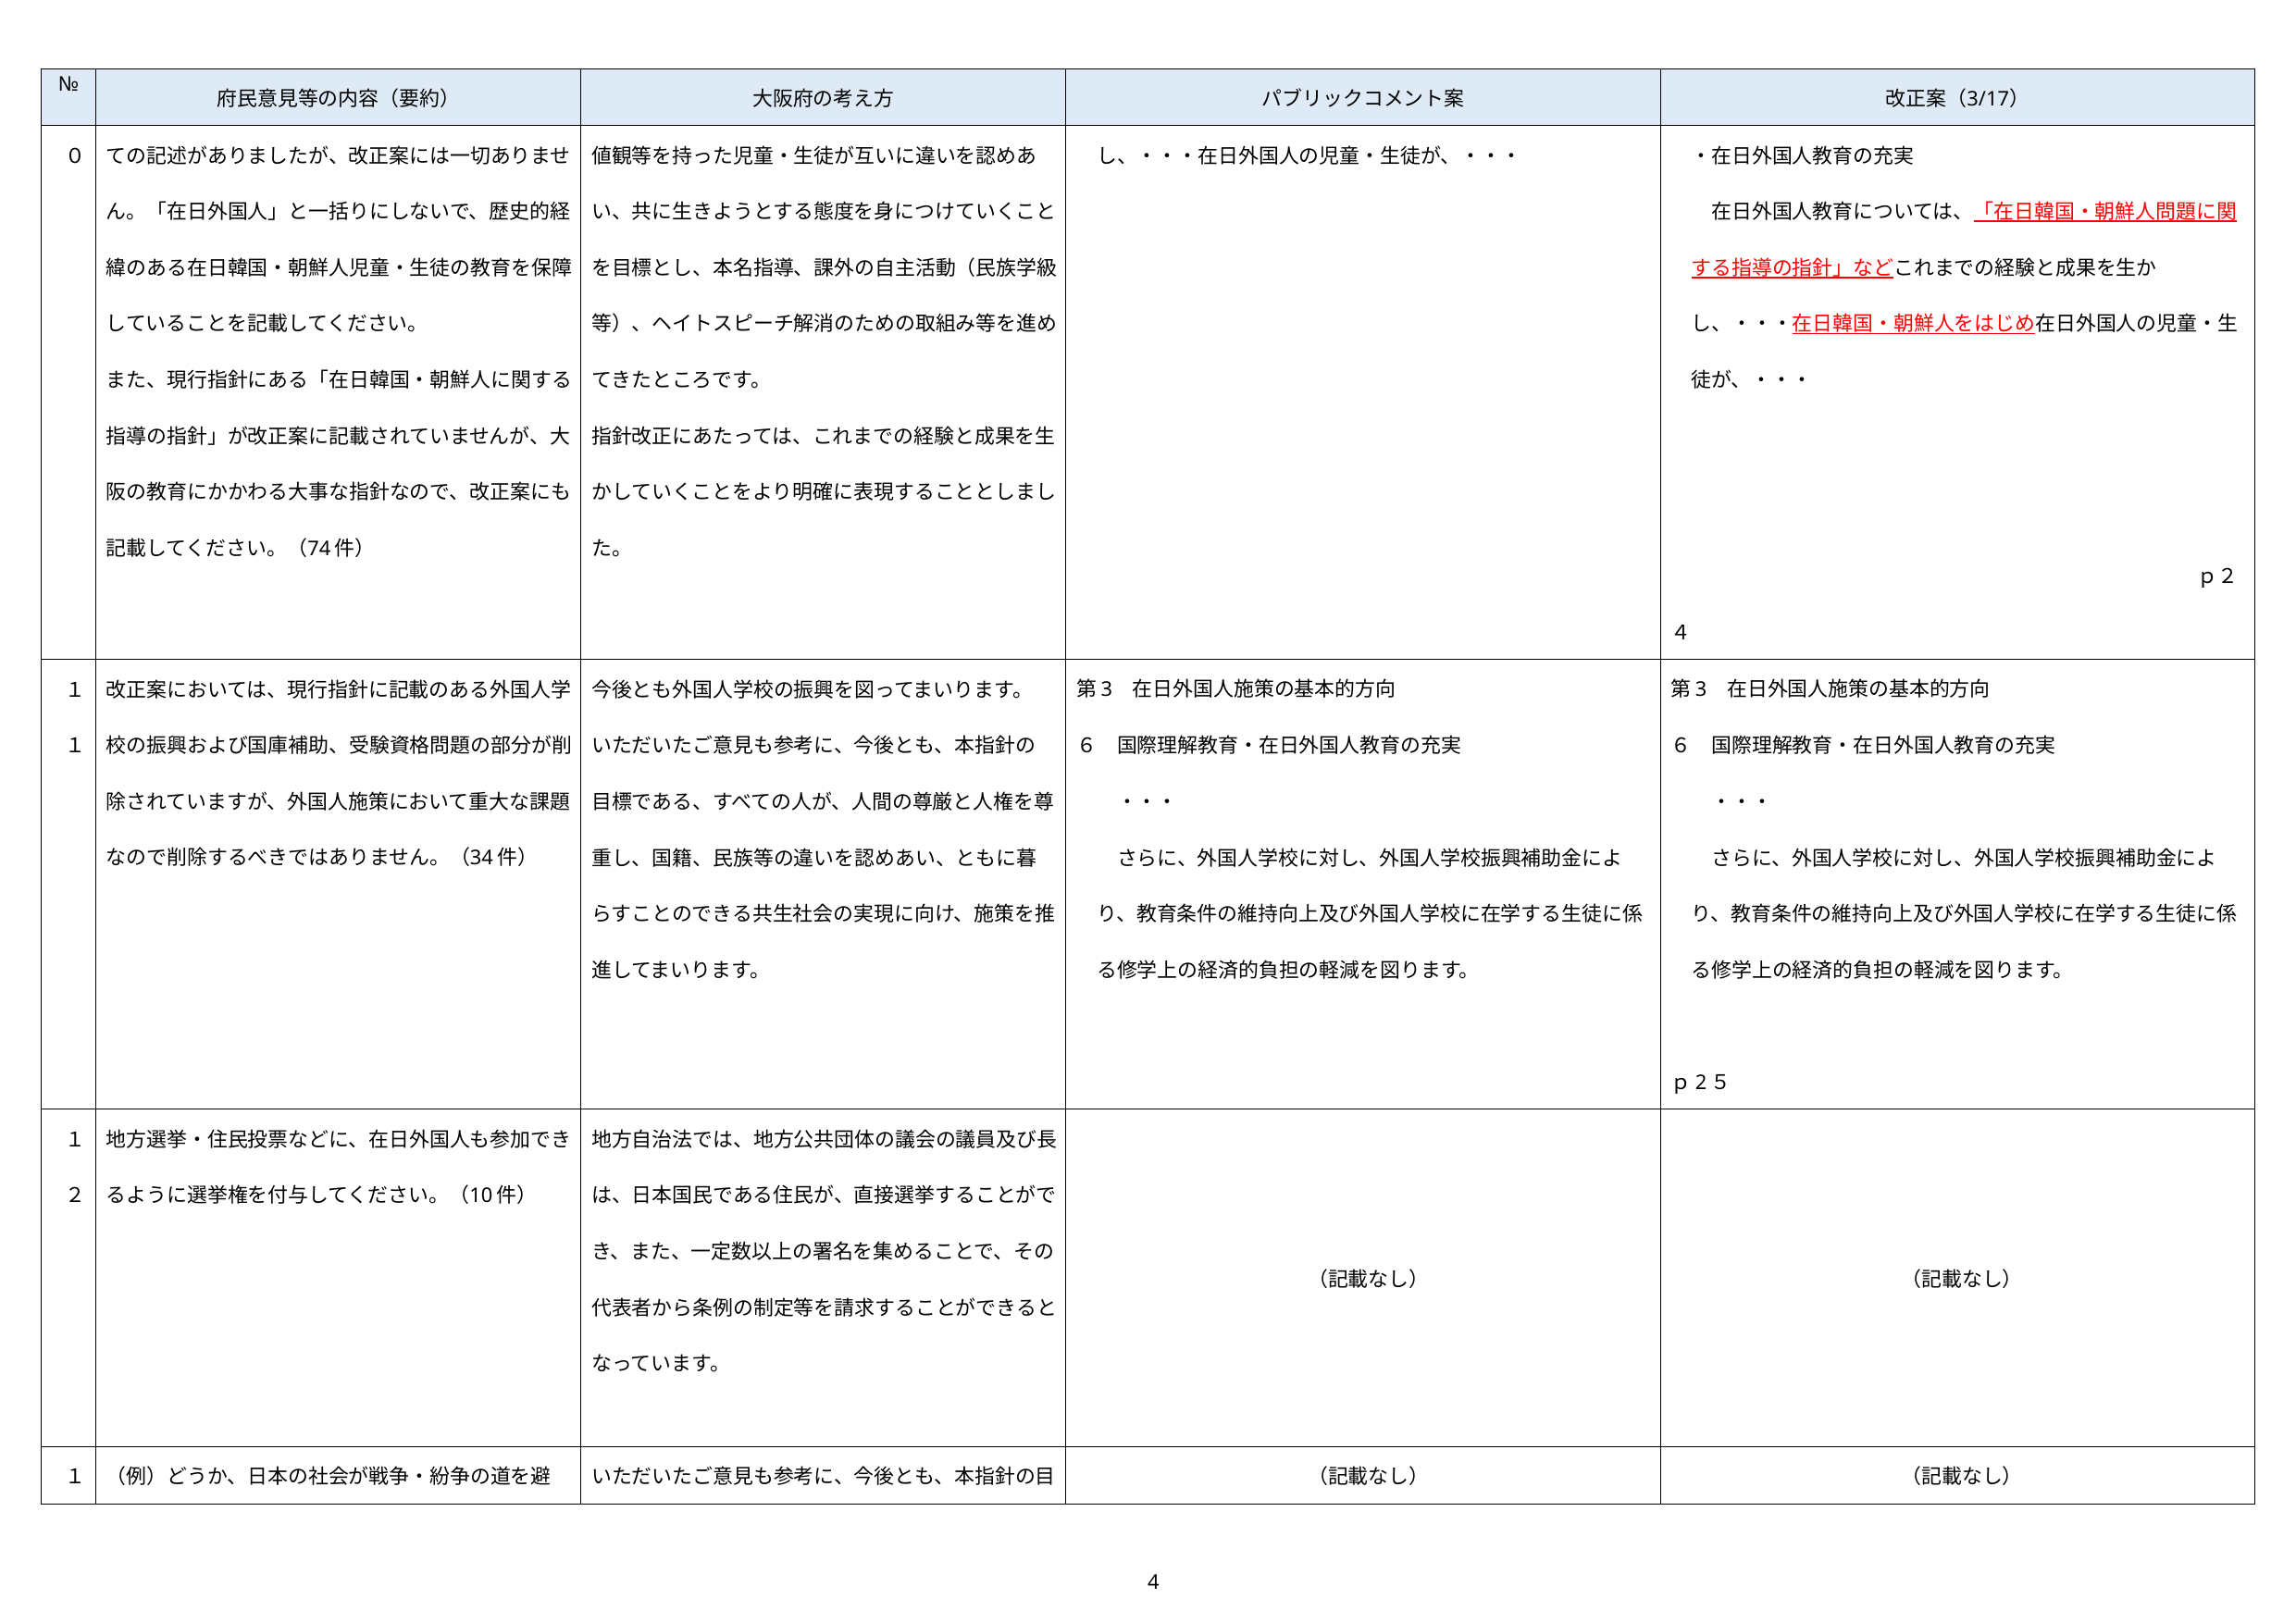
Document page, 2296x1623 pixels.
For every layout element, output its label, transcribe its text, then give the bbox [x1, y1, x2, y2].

table_cell 地方自治法では、地方公共団体の議会の議員及び長は、日本国民である住民が、直接選挙することができ、また、一定数以上の署名を集めることで、その代表者から条例の制定等を請求することができるとなっています。 [581, 1109, 1065, 1446]
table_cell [96, 126, 580, 659]
table_header № [42, 69, 95, 125]
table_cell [96, 1447, 580, 1503]
table_cell 第3 在日外国人施策の基本的方向 ６ 国際理解教育・在日外国人教育の充実 ・・・ さらに、外国人学校に対し、外国人学校振興補助金により、教育条件の維持向上及び外国人学校に在学する生徒に係る修学上の経済的負担の軽減を図ります。 [1066, 660, 1660, 1109]
table_cell （記載なし） [1661, 1109, 2254, 1446]
table_cell 改正案においては、現行指針に記載のある外国人学校の振興および国庫補助、受験資格問題の部分が削除されていますが、外国人施策において重大な課題なので削除するべきではありません。（34件） [96, 660, 580, 1109]
table_header 改正案（3/17） [1661, 69, 2254, 125]
table_cell 今後とも外国人学校の振興を図ってまいります。 いただいたご意見も参考に、今後とも、本指針の目標である、すべての人が、人間の尊厳と人権を尊重し、国籍、民族等の違いを認めあい、ともに暮らすことのできる共生社会の実現に向け、施策を推進してまいります。 [581, 660, 1065, 1109]
table_cell １１ [42, 660, 95, 1109]
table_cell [581, 1447, 1065, 1503]
table_cell （記載なし） [1066, 1447, 1660, 1503]
table_cell （記載なし） [1066, 1109, 1660, 1446]
table_header 大阪府の考え方 [581, 69, 1065, 125]
table_cell 地方選挙・住民投票などに、在日外国人も参加できるように選挙権を付与してください。（10件） [96, 1109, 580, 1446]
table_cell 第3 在日外国人施策の基本的方向 ６ 国際理解教育・在日外国人教育の充実 ・・・ さらに、外国人学校に対し、外国人学校振興補助金により、教育条件の維持向上及び外国人学校に在学する生徒に係る修学上の経済的負担の軽減を図ります。 ｐ2５ [1661, 660, 2254, 1109]
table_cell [581, 126, 1065, 659]
table_header 府民意見等の内容（要約） [96, 69, 580, 125]
table_cell （記載なし） [1661, 1447, 2254, 1503]
table_cell １０ [42, 126, 95, 659]
table_cell １３ [42, 1447, 95, 1503]
table_header パブリックコメント案 [1066, 69, 1660, 125]
table_cell １２ [42, 1109, 95, 1446]
